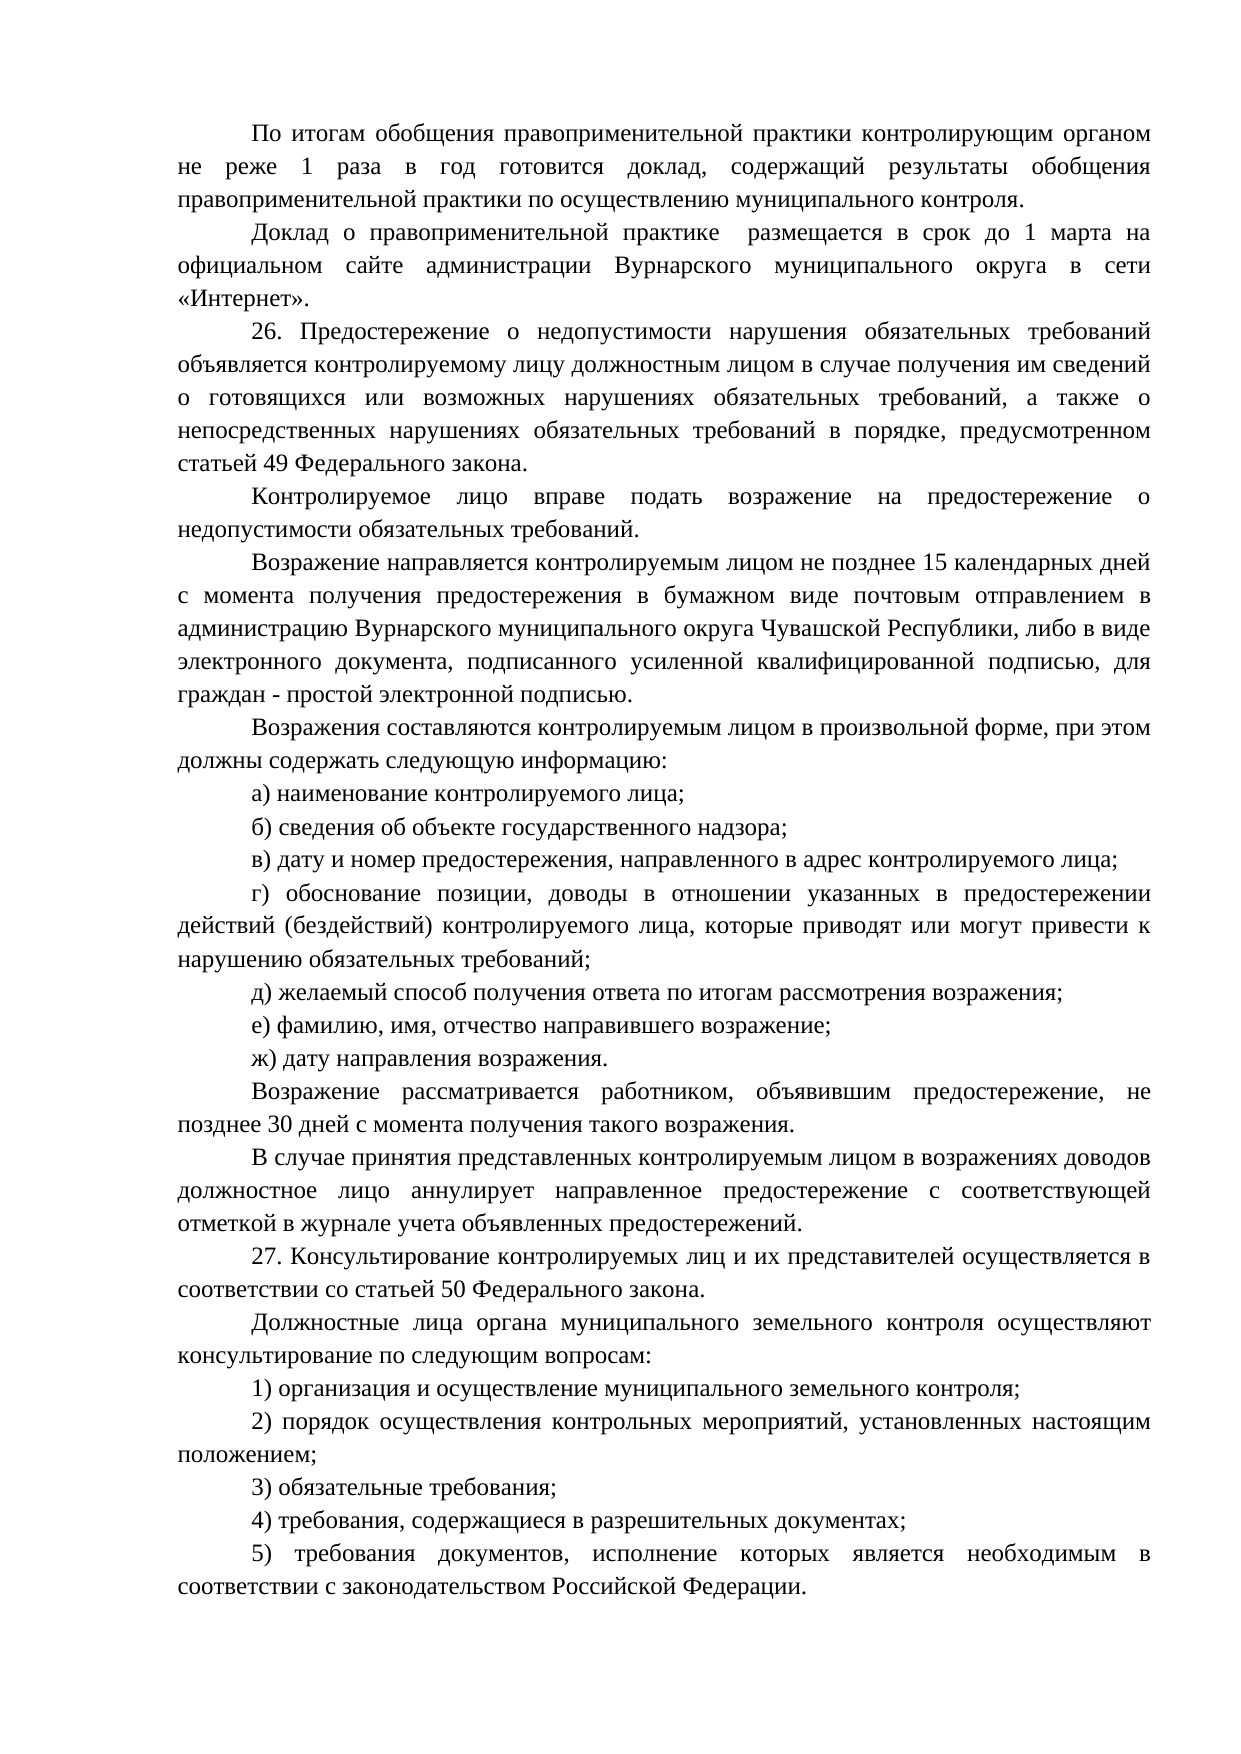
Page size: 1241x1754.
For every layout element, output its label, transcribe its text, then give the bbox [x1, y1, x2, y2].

text Возражение рассматривается работником, объявившим предостережение, не позднее 30 дней с момента получения такого возражения. [177, 1076, 1152, 1137]
text Должностные лица органа муниципального земельного контроля осуществляют консультирование по следующим вопросам: [177, 1307, 1152, 1369]
text в) дату и номер предостережения, направленного в адрес контролируемого лица; [177, 844, 1152, 873]
text 1) организация и осуществление муниципального земельного контроля; [177, 1373, 1152, 1402]
text 3) обязательные требования; [177, 1472, 1152, 1501]
text ж) дату направления возражения. [177, 1043, 1152, 1071]
text По итогам обобщения правоприменительной практики контролирующим органом не реже 1 раза в год готовится доклад, содержащий результаты обобщения правоприменительной практики по осуществлению муниципального контроля. [177, 118, 1152, 213]
text д) желаемый способ получения ответа по итогам рассмотрения возражения; [177, 977, 1152, 1005]
text г) обоснование позиции, доводы в отношении указанных в предостережении действий (бездействий) контролируемого лица, которые приводят или могут привести к нарушению обязательных требований; [177, 878, 1152, 972]
text 26. Предостережение о недопустимости нарушения обязательных требований объявляется контролируемому лицу должностным лицом в случае получения им сведений о готовящихся или возможных нарушениях обязательных требований, а также о непосредственных нарушениях обязательных требований в порядке, предусмотренном статьей 49 Федерального закона. [177, 316, 1152, 477]
text Возражения составляются контролируемым лицом в произвольной форме, при этом должны содержать следующую информацию: [177, 712, 1152, 774]
text 27. Консультирование контролируемых лиц и их представителей осуществляется в соответствии со статьей 50 Федерального закона. [177, 1241, 1152, 1303]
text Возражение направляется контролируемым лицом не позднее 15 календарных дней с момента получения предостережения в бумажном виде почтовым отправлением в администрацию Вурнарского муниципального округа Чувашской Республики, либо в виде электронного документа, подписанного усиленной квалифицированной подписью, для граждан - простой электронной подписью. [177, 547, 1152, 708]
text б) сведения об объекте государственного надзора; [177, 812, 1152, 840]
text 4) требования, содержащиеся в разрешительных документах; [177, 1505, 1152, 1534]
text Доклад о правоприменительной практике размещается в срок до 1 марта на официальном сайте администрации Вурнарского муниципального округа в сети «Интернет». [177, 217, 1152, 312]
text 2) порядок осуществления контрольных мероприятий, установленных настоящим положением; [177, 1406, 1152, 1468]
text е) фамилию, имя, отчество направившего возражение; [177, 1010, 1152, 1038]
text 5) требования документов, исполнение которых является необходимым в соответствии с законодательством Российской Федерации. [177, 1538, 1152, 1600]
text а) наименование контролируемого лица; [177, 778, 1152, 807]
text Контролируемое лицо вправе подать возражение на предостережение о недопустимости обязательных требований. [177, 481, 1152, 543]
text В случае принятия представленных контролируемым лицом в возражениях доводов должностное лицо аннулирует направленное предостережение с соответствующей отметкой в журнале учета объявленных предостережений. [177, 1142, 1152, 1237]
